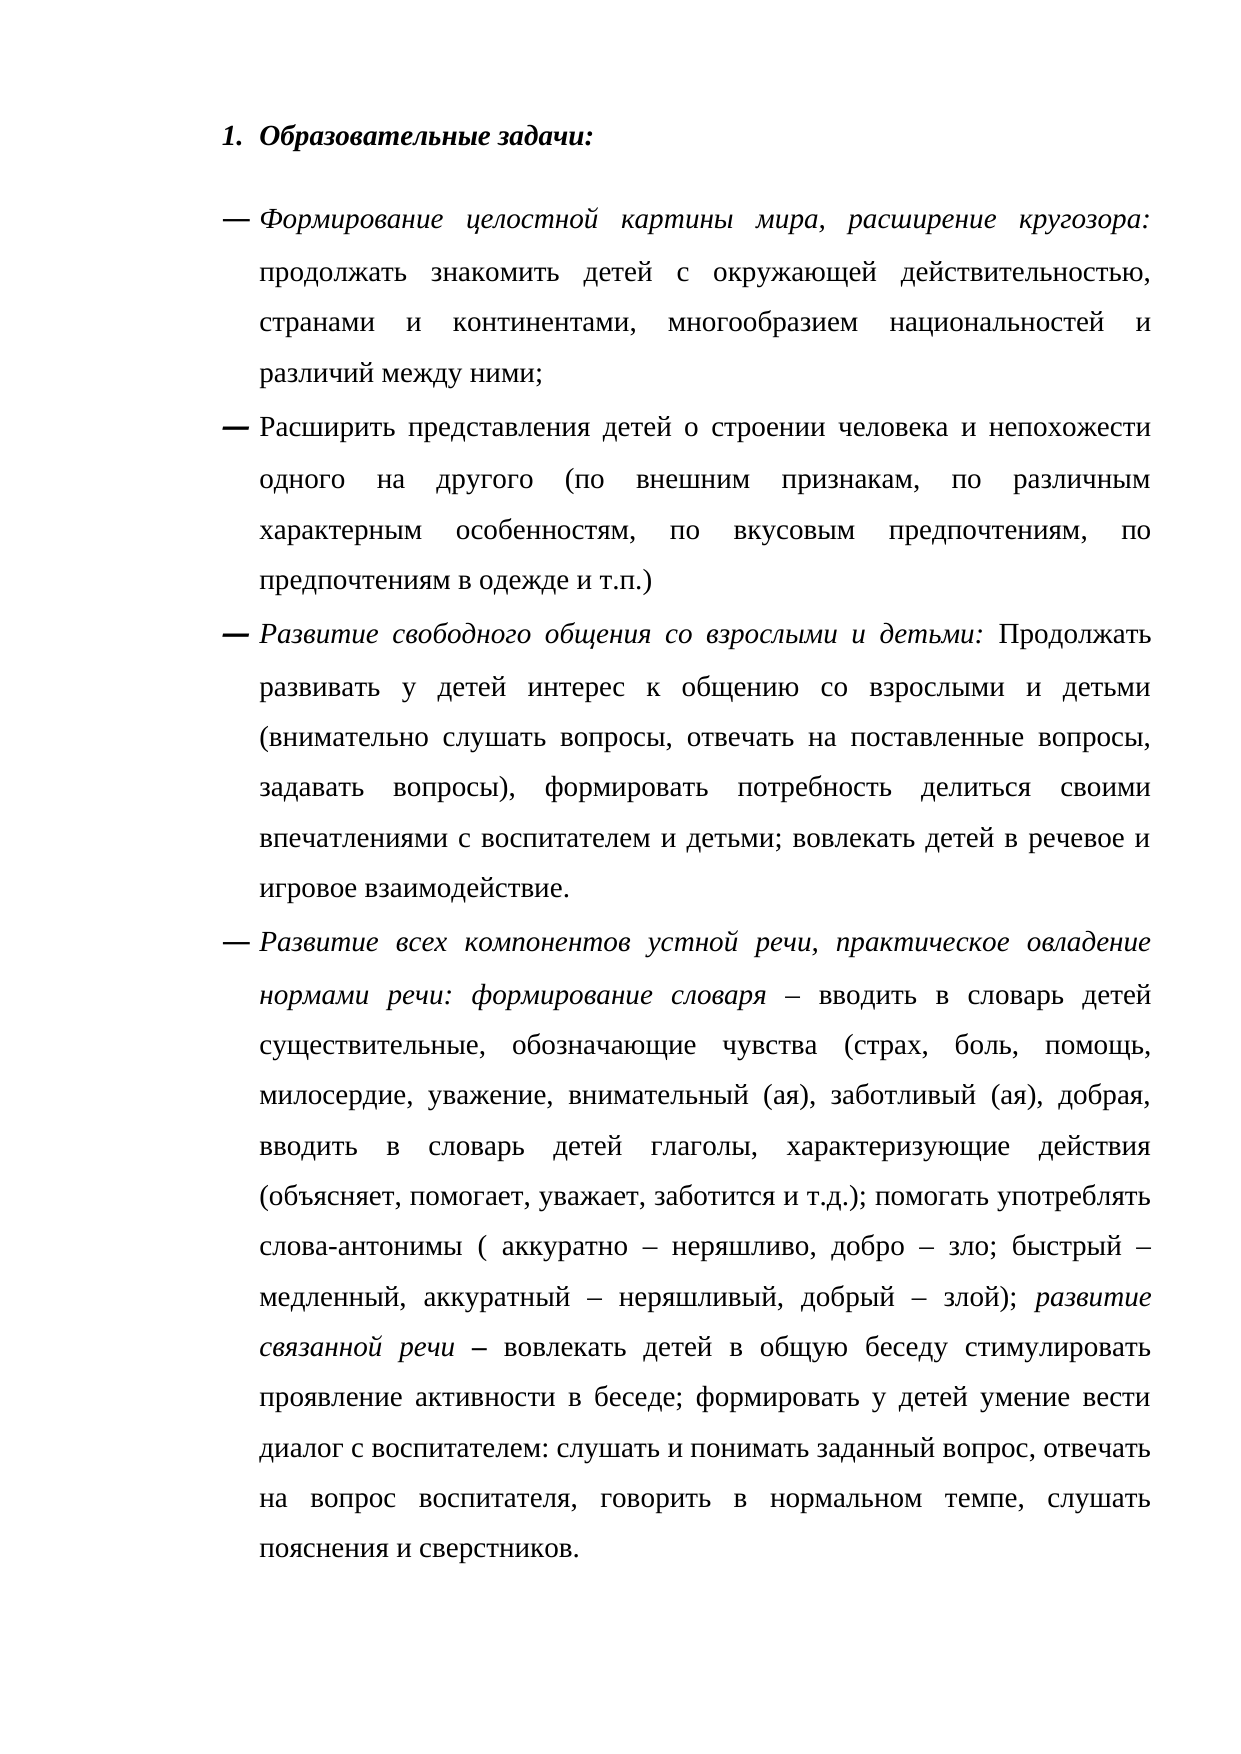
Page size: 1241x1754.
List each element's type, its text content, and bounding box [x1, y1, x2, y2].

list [222, 1008, 1152, 1551]
list Образовательные задачи: [222, 118, 1152, 152]
list Развитие свободного общения со взрослыми и детьми: Продолжать развивать у детей интерес к общению со взрослыми и детьми (внимательно слушать вопросы, отвечать на поставленные вопросы, задавать вопросы), формировать потребность делиться своими впечатлениями с воспитателем и детьми; вовлекать детей в речевое и игровое взаимодействие. [222, 671, 1152, 962]
list Формирование целостной картины мира, расширение кругозора: продолжать знакомить детей с окружающей действительностью, странами и континентами, многообразием национальностей и различий между ними; [222, 198, 1152, 388]
list Расширить представления детей о строении человека и непохожести одного на другого (по внешним признакам, по различным характерным особенностям, по вкусовым предпочтениям, по предпочтениям в одежде и т.п.) [222, 434, 1152, 625]
